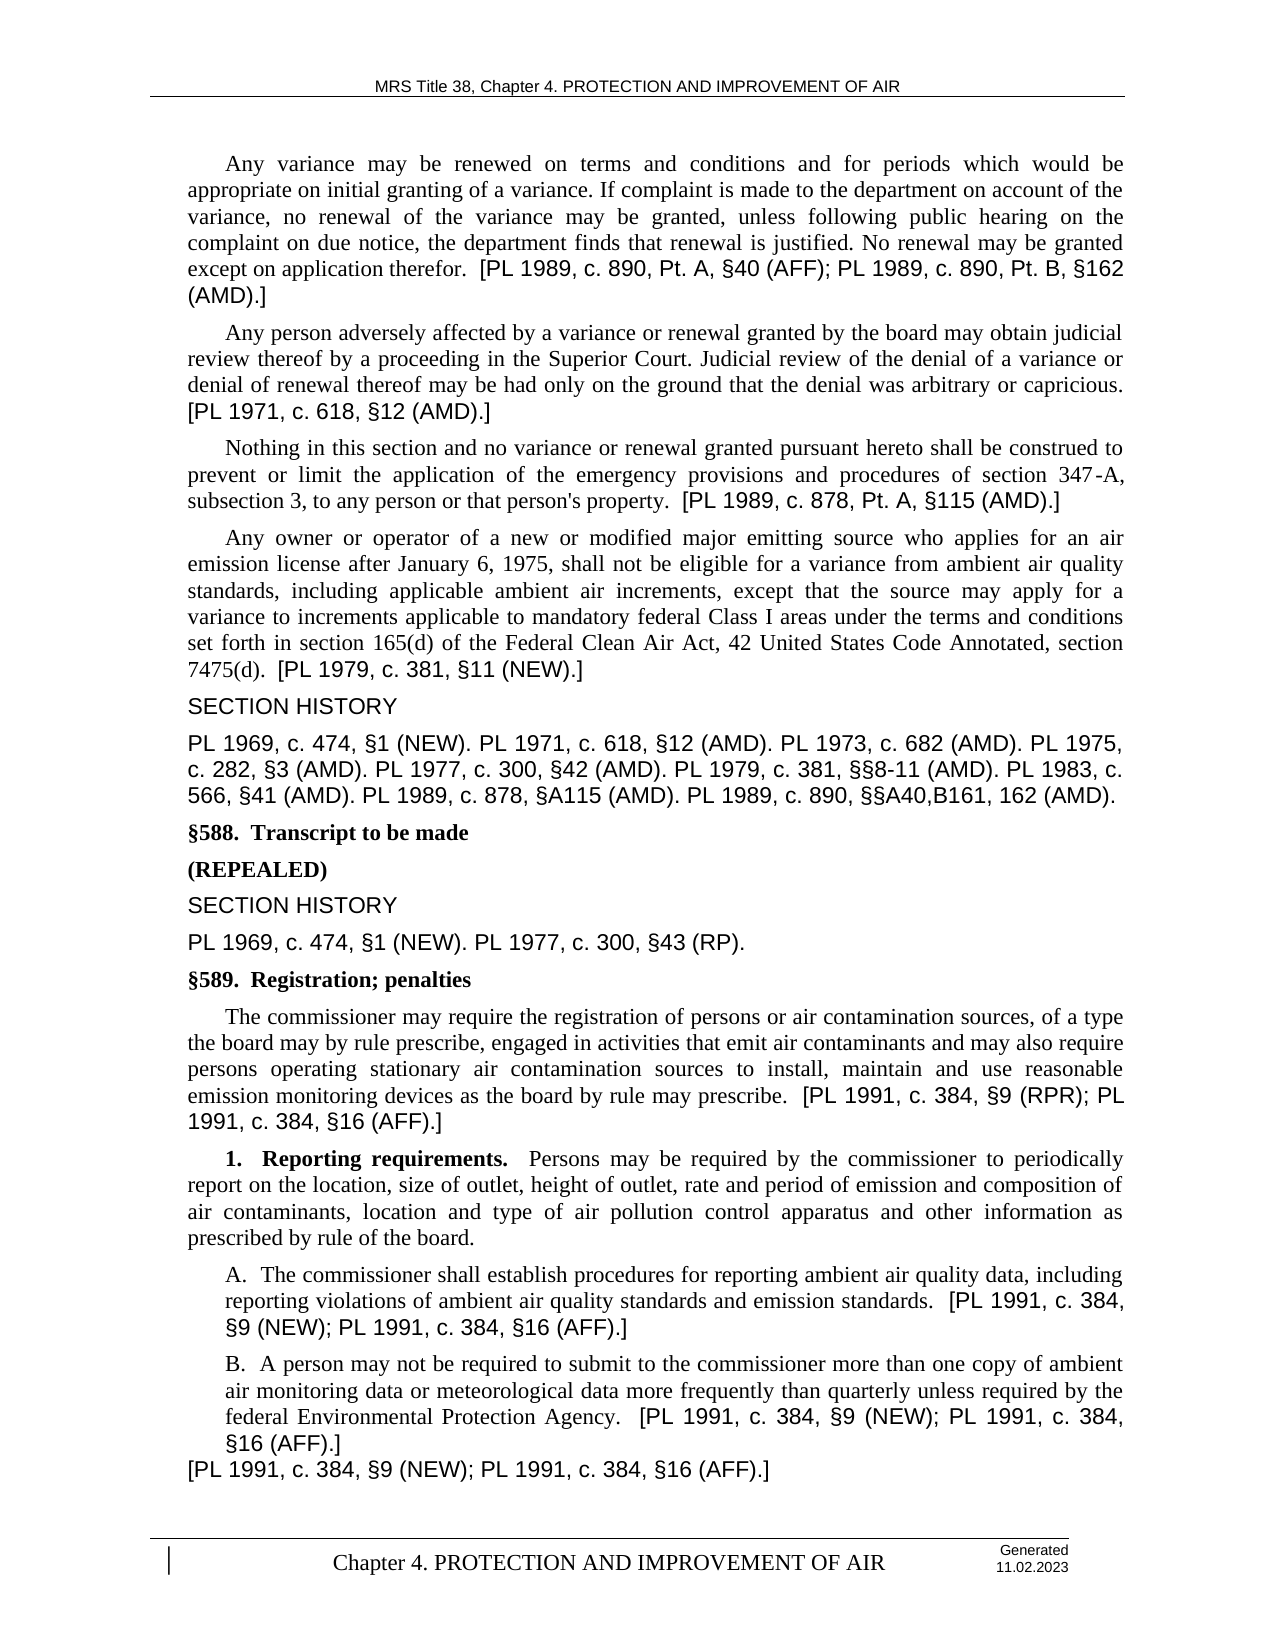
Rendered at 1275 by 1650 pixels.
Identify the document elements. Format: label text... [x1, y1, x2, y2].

text The commissioner may require the registration of persons or air contamination sources, of a type the board may by rule prescribe, engaged in activities that emit air contaminants and may also require persons operating stationary air contamination sources to install, maintain and use reasonable emission monitoring devices as the board by rule may prescribe. [PL 1991, c. 384, §9 (RPR); PL 1991, c. 384, §16 (AFF).] [187, 1003, 1125, 1135]
text Nothing in this section and no variance or renewal granted pursuant hereto shall be construed to prevent or limit the application of the emergency provisions and procedures of section 347‑A, subsection 3, to any person or that person's property. [PL 1989, c. 878, Pt. A, §115 (AMD).] [187, 434, 1125, 514]
text §589. Registration; penalties [187, 966, 1125, 992]
text [PL 1991, c. 384, §9 (NEW); PL 1991, c. 384, §16 (AFF).] [187, 1456, 1125, 1482]
text A. The commissioner shall establish procedures for reporting ambient air quality data, including reporting violations of ambient air quality standards and emission standards. [PL 1991, c. 384, §9 (NEW); PL 1991, c. 384, §16 (AFF).] [225, 1261, 1125, 1340]
text SECTION HISTORY [187, 892, 1125, 919]
text (REPEALED) [187, 856, 1125, 882]
text B. A person may not be required to submit to the commissioner more than one copy of ambient air monitoring data or meteorological data more frequently than quarterly unless required by the federal Environmental Protection Agency. [PL 1991, c. 384, §9 (NEW); PL 1991, c. 384, §16 (AFF).] [225, 1351, 1125, 1456]
text Any variance may be renewed on terms and conditions and for periods which would be appropriate on initial granting of a variance. If complaint is made to the department on account of the variance, no renewal of the variance may be granted, unless following public hearing on the complaint on due notice, the department finds that renewal is justified. No renewal may be granted except on application therefor. [PL 1989, c. 890, Pt. A, §40 (AFF); PL 1989, c. 890, Pt. B, §162 (AMD).] [187, 150, 1125, 308]
text Any owner or operator of a new or modified major emitting source who applies for an air emission license after January 6, 1975, shall not be eligible for a variance from ambient air quality standards, including applicable ambient air increments, except that the source may apply for a variance to increments applicable to mandatory federal Class I areas under the terms and conditions set forth in section 165(d) of the Federal Clean Air Act, 42 United States Code Annotated, section 7475(d). [PL 1979, c. 381, §11 (NEW).] [187, 524, 1125, 682]
text Any person adversely affected by a variance or renewal granted by the board may obtain judicial review thereof by a proceeding in the Superior Court. Judicial review of the denial of a variance or denial of renewal thereof may be had only on the ground that the denial was arbitrary or capricious. [PL 1971, c. 618, §12 (AMD).] [187, 319, 1125, 424]
text SECTION HISTORY [187, 693, 1125, 719]
text PL 1969, c. 474, §1 (NEW). PL 1971, c. 618, §12 (AMD). PL 1973, c. 682 (AMD). PL 1975, c. 282, §3 (AMD). PL 1977, c. 300, §42 (AMD). PL 1979, c. 381, §§8-11 (AMD). PL 1983, c. 566, §41 (AMD). PL 1989, c. 878, §A115 (AMD). PL 1989, c. 890, §§A40,B161, 162 (AMD). [187, 729, 1125, 808]
text PL 1969, c. 474, §1 (NEW). PL 1977, c. 300, §43 (RP). [187, 929, 1125, 956]
text §588. Transcript to be made [187, 819, 1125, 845]
text 1. Reporting requirements. Persons may be required by the commissioner to periodically report on the location, size of outlet, height of outlet, rate and period of emission and composition of air contaminants, location and type of air pollution control apparatus and other information as prescribed by rule of the board. [187, 1145, 1125, 1251]
